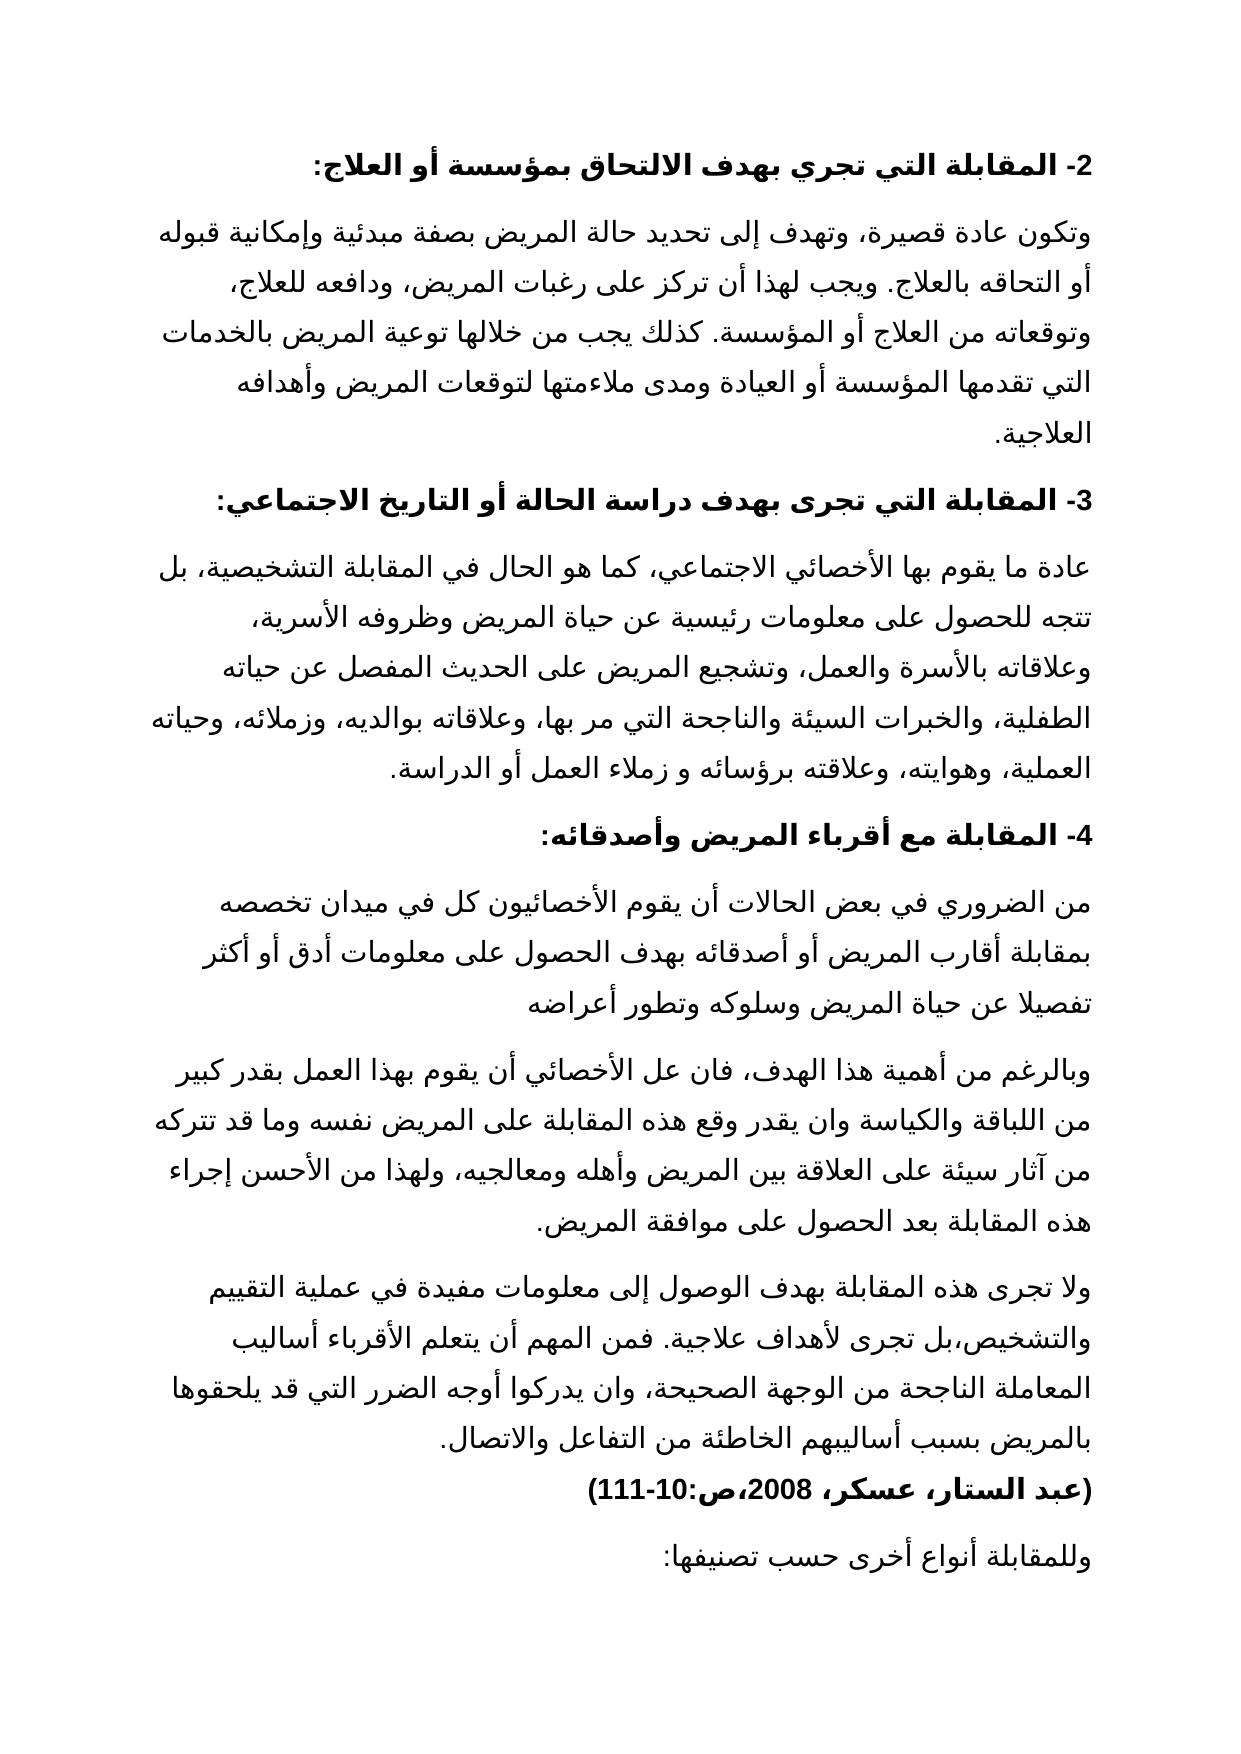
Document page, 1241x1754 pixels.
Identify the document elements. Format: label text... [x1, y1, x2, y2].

text 2- المقابلة التي تجري بهدف الالتحاق بمؤسسة أو العلاج: [148, 148, 1093, 181]
text من الضروري في بعض الحالات أن يقوم الأخصائيون كل في ميدان تخصصه بمقابلة أقارب المريض أو أصدقائه بهدف الحصول على معلومات أدق أو أكثر تفصيلا عن حياة المريض وسلوكه وتطور أعراضه [148, 885, 1093, 1019]
text وللمقابلة أنواع أخرى حسب تصنيفها: [148, 1539, 1093, 1572]
text وتكون عادة قصيرة، وتهدف إلى تحديد حالة المريض بصفة مبدئية وإمكانية قبوله أو التحاقه بالعلاج. ويجب لهذا أن تركز على رغبات المريض، ودافعه للعلاج، وتوقعاته من العلاج أو المؤسسة. كذلك يجب من خلالها توعية المريض بالخدمات التي تقدمها المؤسسة أو العيادة ومدى ملاءمتها لتوقعات المريض وأهدافه العلاجية. [148, 214, 1093, 449]
text وبالرغم من أهمية هذا الهدف، فان عل الأخصائي أن يقوم بهذا العمل بقدر كبير من اللباقة والكياسة وان يقدر وقع هذه المقابلة على المريض نفسه وما قد تتركه من آثار سيئة على العلاقة بين المريض وأهله ومعالجيه، ولهذا من الأحسن إجراء هذه المقابلة بعد الحصول على موافقة المريض. [148, 1053, 1093, 1237]
text 4- المقابلة مع أقرباء المريض وأصدقائه: [148, 818, 1093, 852]
text 3- المقابلة التي تجرى بهدف دراسة الحالة أو التاريخ الاجتماعي: [148, 483, 1093, 516]
text عادة ما يقوم بها الأخصائي الاجتماعي، كما هو الحال في المقابلة التشخيصية، بل تتجه للحصول على معلومات رئيسية عن حياة المريض وظروفه الأسرية، وعلاقاته بالأسرة والعمل، وتشجيع المريض على الحديث المفصل عن حياته الطفلية، والخبرات السيئة والناجحة التي مر بها، وعلاقاته بوالديه، وزملائه، وحياته العملية، وهوايته، وعلاقته برؤسائه و زملاء العمل أو الدراسة. [148, 550, 1093, 784]
text ولا تجرى هذه المقابلة بهدف الوصول إلى معلومات مفيدة في عملية التقييم والتشخيص،بل تجرى لأهداف علاجية. فمن المهم أن يتعلم الأقرباء أساليب المعاملة الناجحة من الوجهة الصحيحة، وان يدركوا أوجه الضرر التي قد يلحقوها بالمريض بسبب أساليبهم الخاطئة من التفاعل والاتصال. (عبد الستار، عسكر، 2008،ص:10-111) [148, 1271, 1093, 1505]
